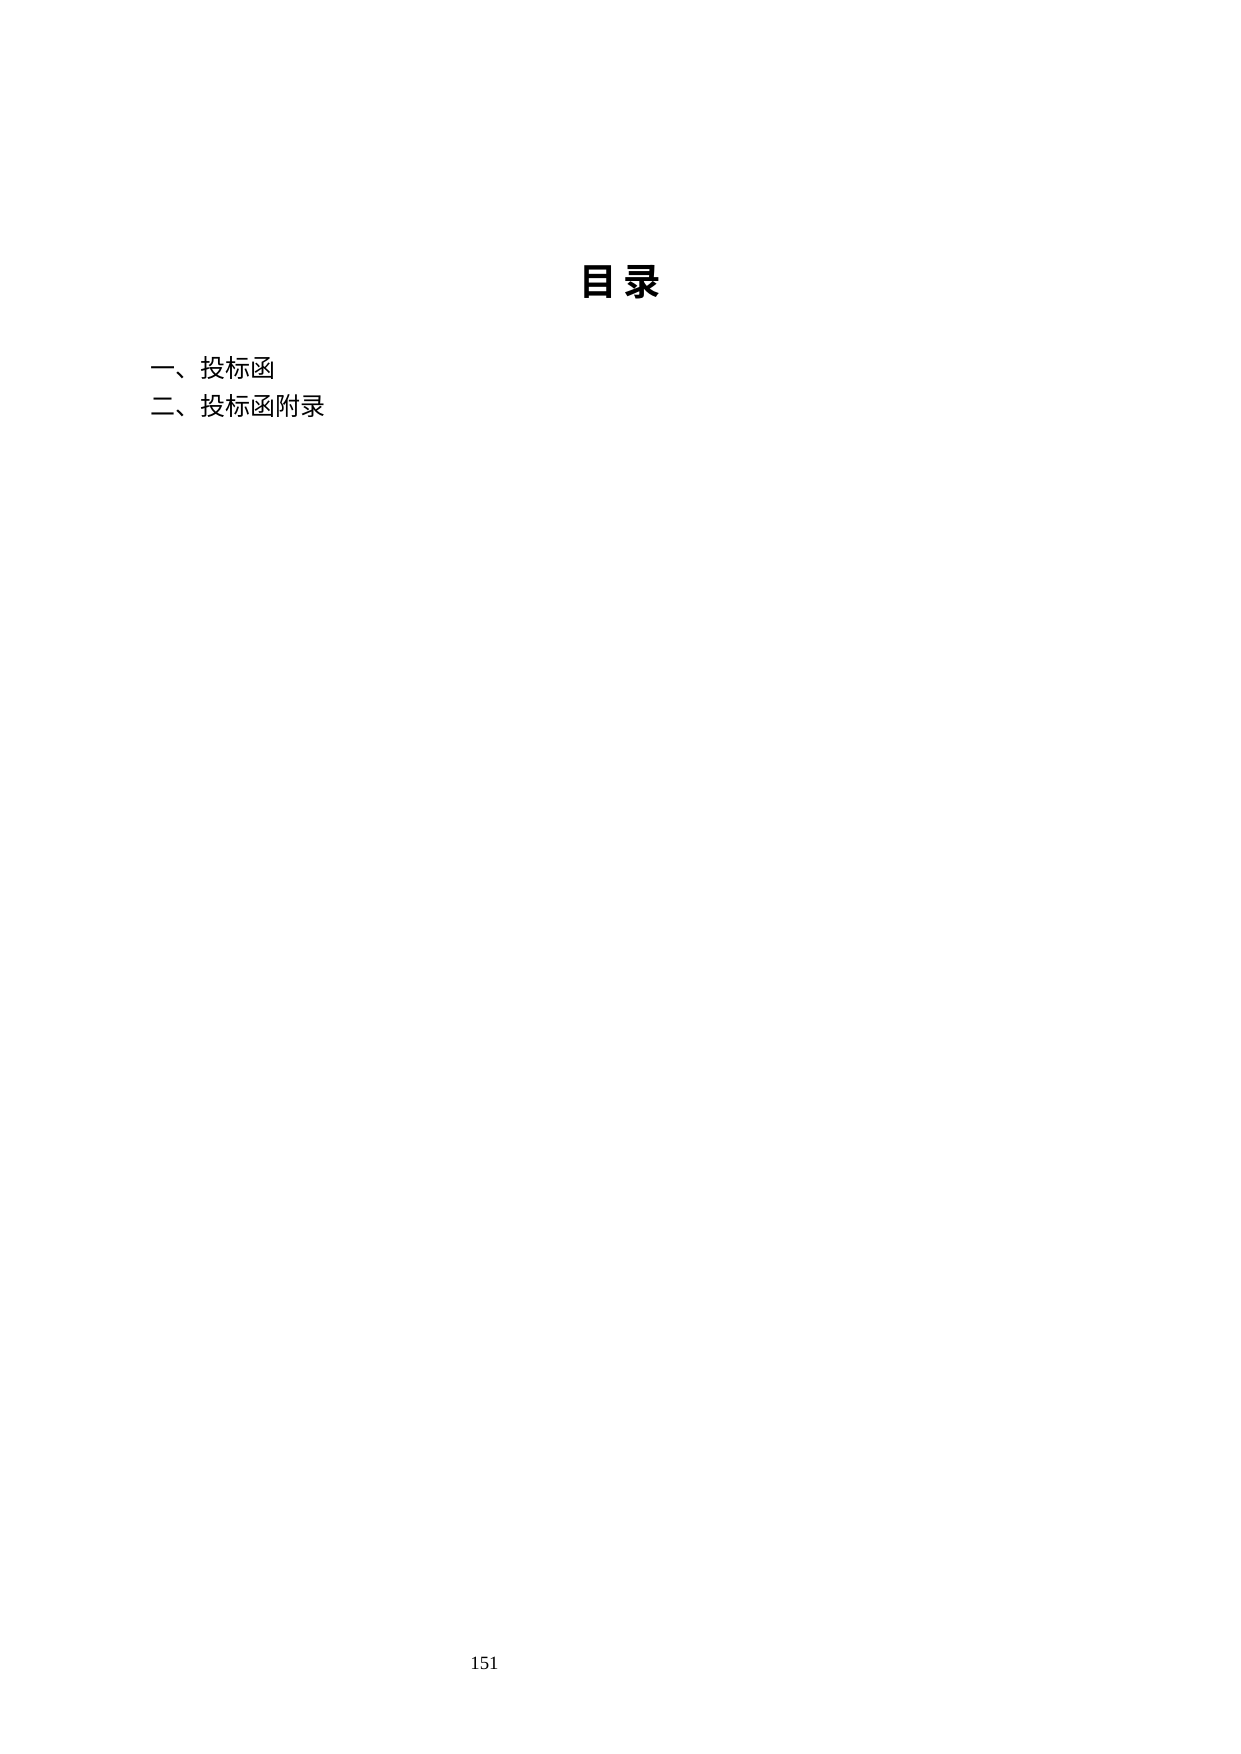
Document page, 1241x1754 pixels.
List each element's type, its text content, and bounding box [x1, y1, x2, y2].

text 二、投标函附录 [150, 386, 1090, 422]
list 投标函 [150, 340, 1090, 386]
text 目 录 [150, 252, 1090, 306]
